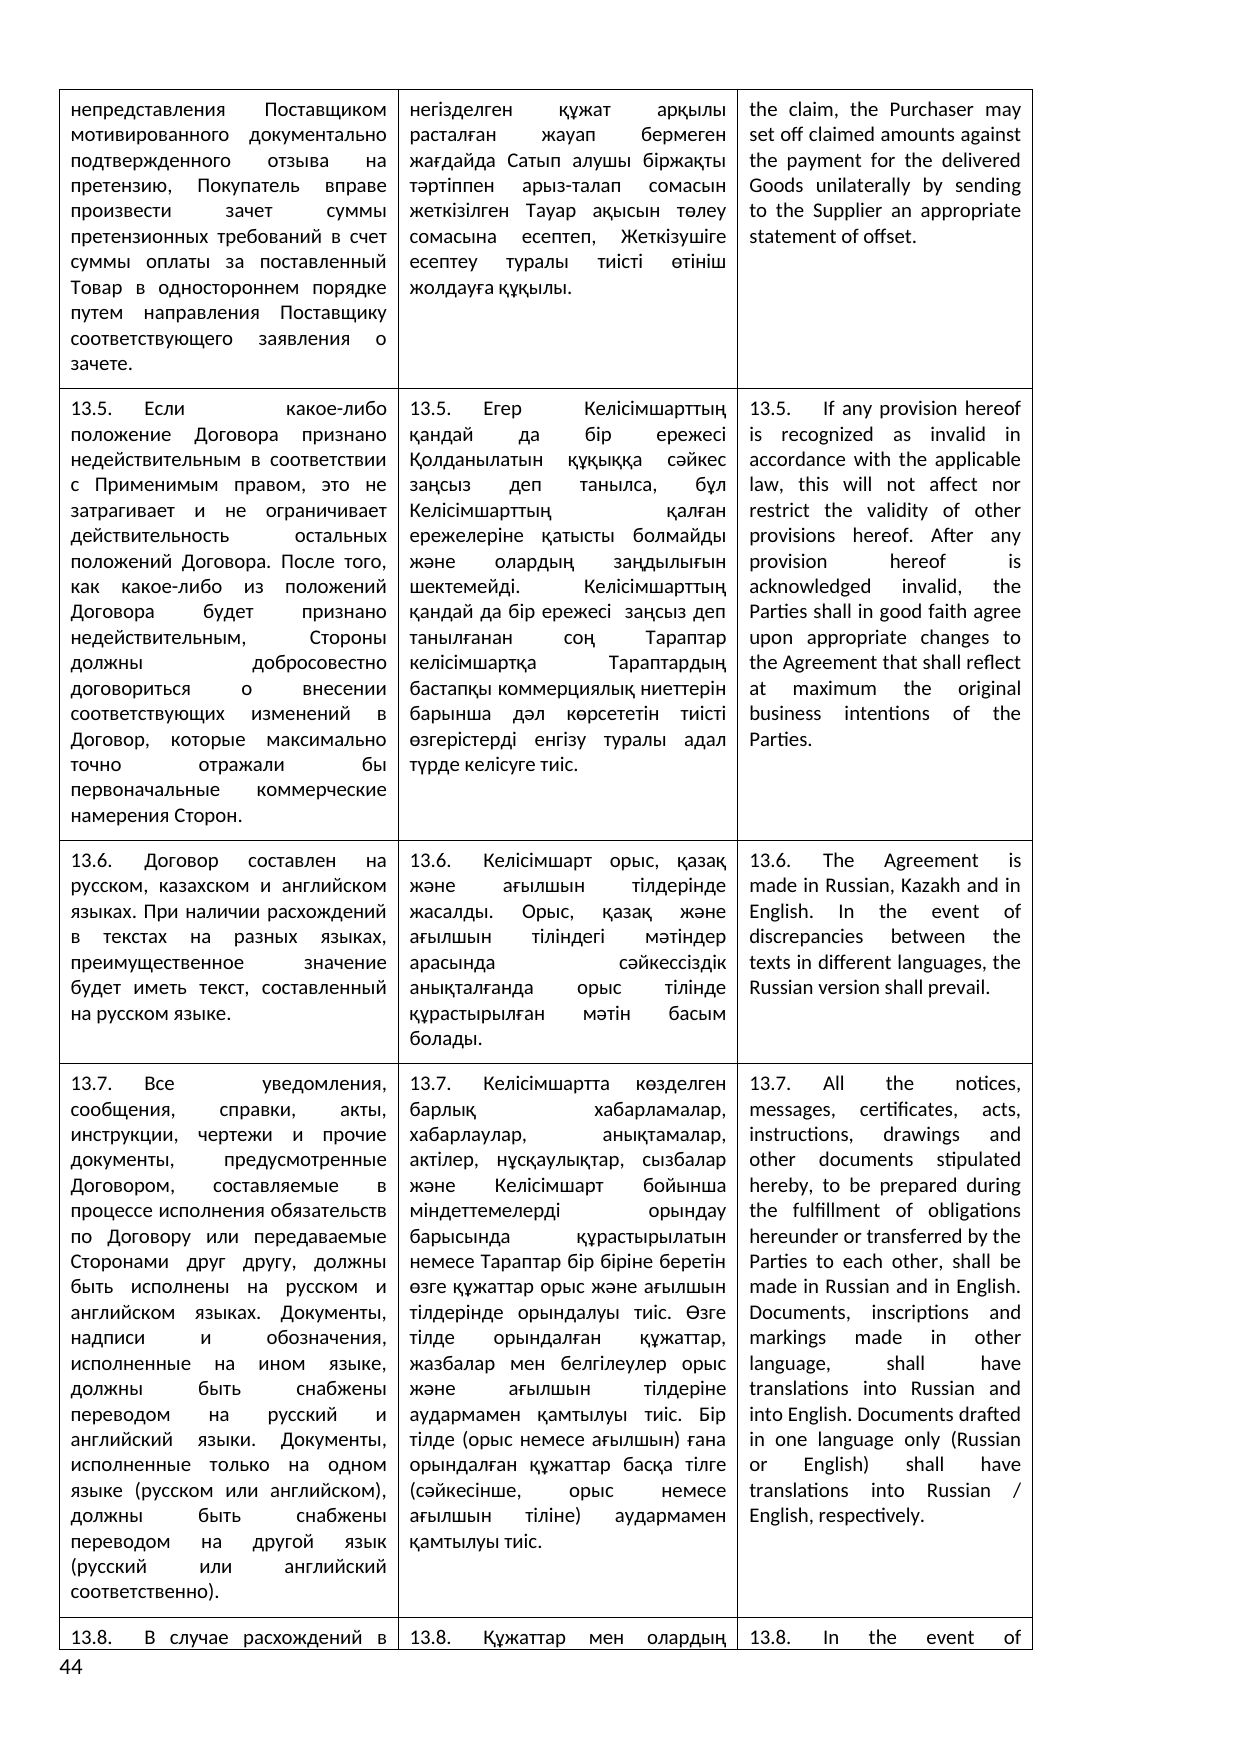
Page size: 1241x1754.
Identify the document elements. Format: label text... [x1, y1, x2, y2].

table_cell 13.5. Если какое-либо положение Договора признано недействительным в соответствии с Применимым правом, это не затрагивает и не ограничивает действительность остальных положений Договора. После того, как какое-либо из положений Договора будет признано недействительным, Стороны должны добросовестно договориться о внесении соответствующих изменений в Договор, которые максимально точно отражали бы первоначальные коммерческие намерения Сторон. [60, 389, 398, 840]
table_cell 13.7. Все уведомления, сообщения, справки, акты, инструкции, чертежи и прочие документы, предусмотренные Договором, составляемые в процессе исполнения обязательств по Договору или передаваемые Сторонами друг другу, должны быть исполнены на русском и английском языках. Документы, надписи и обозначения, исполненные на ином языке, должны быть снабжены переводом на русский и английский языки. Документы, исполненные только на одном языке (русском или английском), должны быть снабжены переводом на другой язык (русский или английский соответственно). [60, 1064, 398, 1617]
table_cell 13.6. The Agreement is made in Russian, Kazakh and in English. In the event of discrepancies between the texts in different languages, the Russian version shall prevail. [738, 841, 1032, 1063]
table_cell 13.7. All the notices, messages, certificates, acts, instructions, drawings and other documents stipulated hereby, to be prepared during the fulfillment of obligations hereunder or transferred by the Parties to each other, shall be made in Russian and in English. Documents, inscriptions and markings made in other language, shall have translations into Russian and into English. Documents drafted in one language only (Russian or English) shall have translations into Russian / English, respectively. [738, 1064, 1032, 1617]
table_cell 13.6. Келісімшарт орыс, қазақ және ағылшын тілдерінде жасалды. Орыс, қазақ және ағылшын тіліндегі мәтіндер арасында сәйкессіздік анықталғанда орыс тілінде құрастырылған мәтін басым болады. [399, 841, 737, 1063]
table_cell 13.5. Егер Келісімшарттың қандай да бір ережесі Қолданылатын құқыққа сәйкес заңсыз деп танылса, бұл Келісімшарттың қалған ережелеріне қатысты болмайды және олардың заңдылығын шектемейді. Келісімшарттың қандай да бір ережесі заңсыз деп танылғанан соң Тараптар келісімшартқа Тараптардың бастапқы коммерциялық ниеттерін барынша дәл көрсететін тиісті өзгерістерді енгізу туралы адал түрде келісуге тиіс. [399, 389, 737, 840]
table_cell 13.6. Договор составлен на русском, казахском и английском языках. При наличии расхождений в текстах на разных языках, преимущественное значение будет иметь текст, составленный на русском языке. [60, 841, 398, 1063]
table_cell 13.5. If any provision hereof is recognized as invalid in accordance with the applicable law, this will not affect nor restrict the validity of other provisions hereof. After any provision hereof is acknowledged invalid, the Parties shall in good faith agree upon appropriate changes to the Agreement that shall reflect at maximum the original business intentions of the Parties. [738, 389, 1032, 840]
table_cell 13.7. Келісімшартта көзделген барлық хабарламалар, хабарлаулар, анықтамалар, актілер, нұсқаулықтар, сызбалар және Келісімшарт бойынша міндеттемелерді орындау барысында құрастырылатын немесе Тараптар бір біріне беретін өзге құжаттар орыс және ағылшын тілдерінде орындалуы тиіс. Өзге тілде орындалған құжаттар, жазбалар мен белгілеулер орыс және ағылшын тілдеріне аудармамен қамтылуы тиіс. Бір тілде (орыс немесе ағылшын) ғана орындалған құжаттар басқа тілге (сәйкесінше, орыс немесе ағылшын тіліне) аудармамен қамтылуы тиіс. [399, 1064, 737, 1617]
